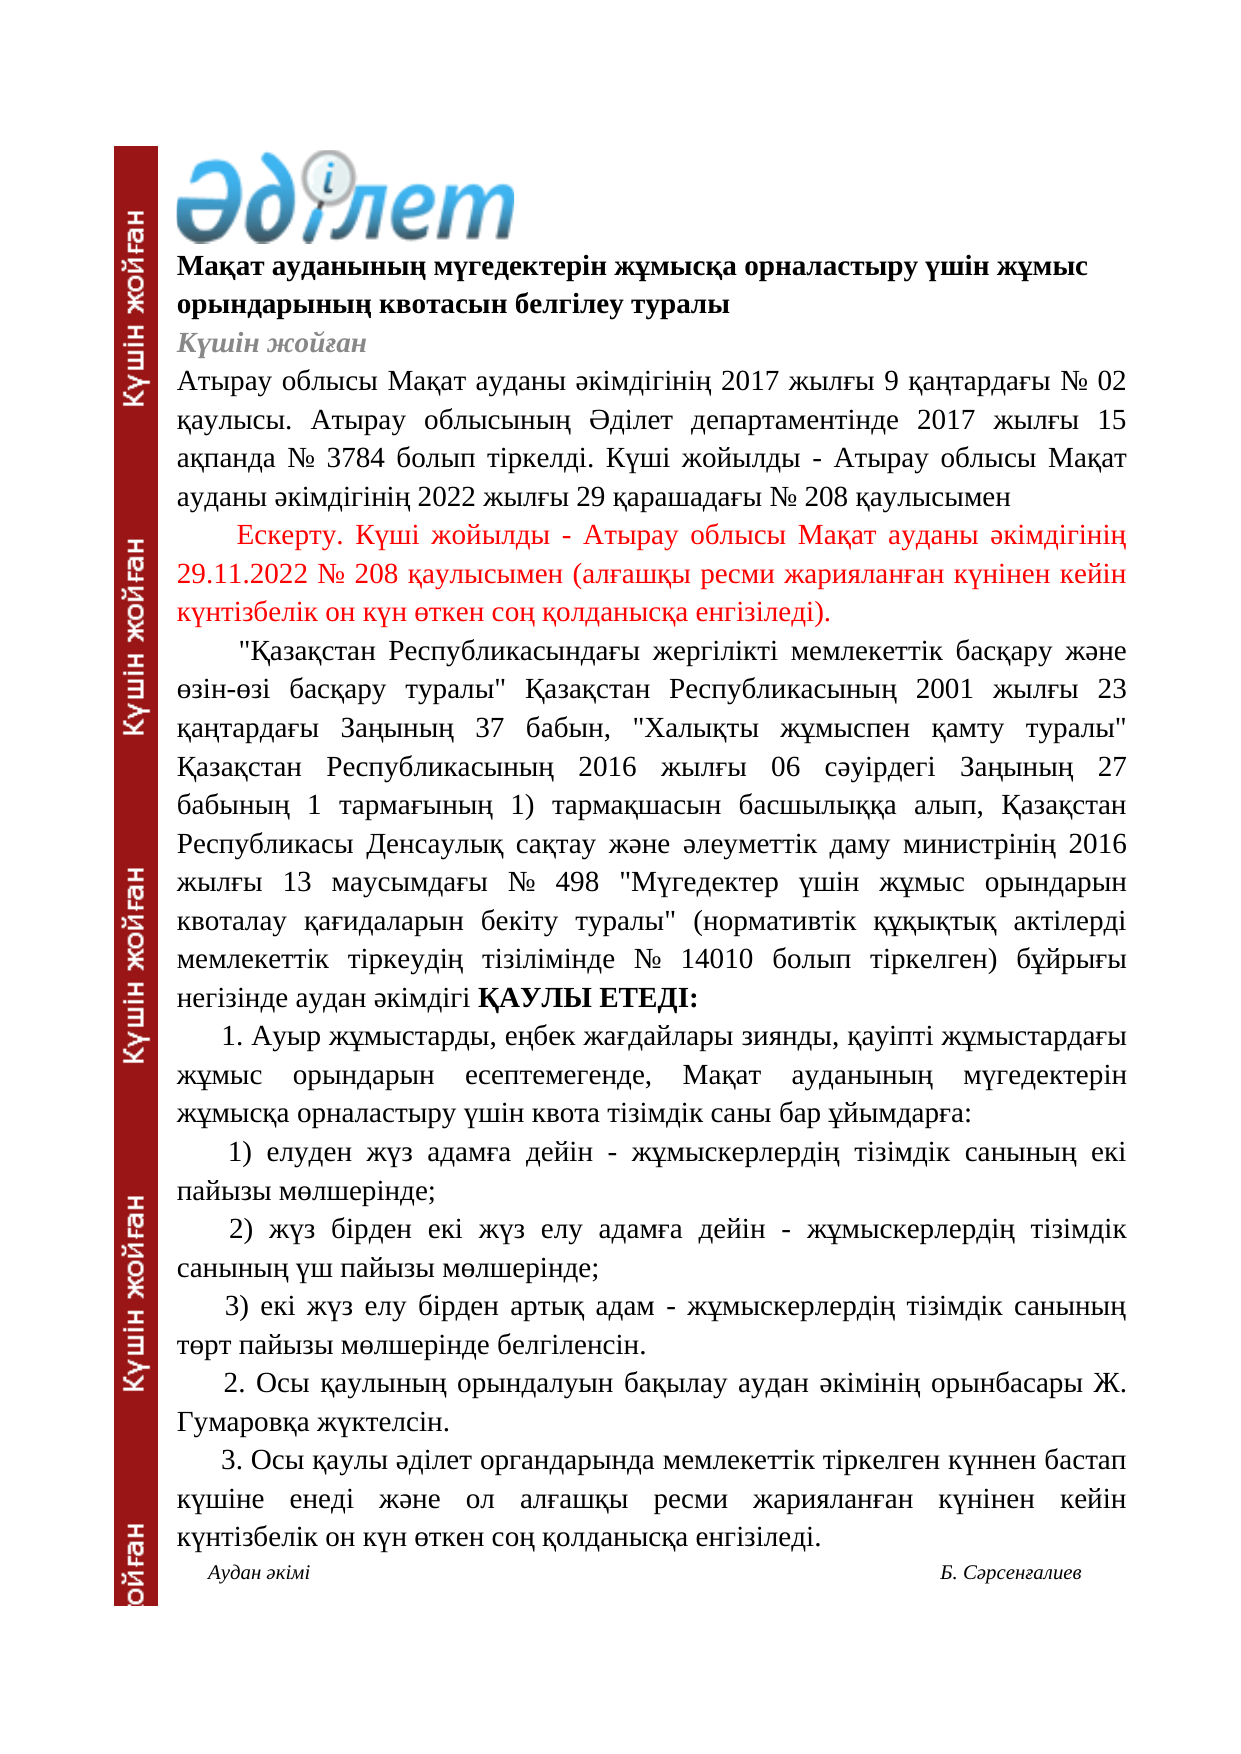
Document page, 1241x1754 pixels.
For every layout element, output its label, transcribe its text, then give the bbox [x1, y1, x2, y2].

text 3. Осы қаулы әділет органдарында мемлекеттік тіркелген күннен бастап күшіне енеді және ол алғашқы ресми жарияланған күнінен кейін күнтізбелік он күн өткен соң қолданысқа енгізіледі. [112, 1442, 1128, 1553]
text 1) елуден жүз адамға дейін - жұмыскерлердің тізімдік санының екі пайызы мөлшерінде; [112, 1134, 1128, 1206]
picture [114, 1437, 158, 1442]
picture [114, 628, 158, 633]
text Мақат ауданының мүгедектерін жұмысқа орналастыру үшін жұмыс орындарының квотасын белгілеу туралы [112, 248, 1128, 320]
picture [114, 1360, 158, 1365]
picture [114, 512, 158, 517]
table_header Аудан әкімі [101, 1558, 939, 1589]
picture [114, 320, 158, 325]
text 1. Ауыр жұмыстарды, еңбек жағдайлары зиянды, қауіпті жұмыстардағы жұмыс орындарын есептемегенде, Мақат ауданының мүгедектерін жұмысқа орналастыру үшін квота тізімдік саны бар ұйымдарға: [112, 1018, 1128, 1129]
text Ескерту. Күші жойылды - Атырау облысы Мақат ауданы әкімдігінің 29.11.2022 № 208 қаулысымен (алғашқы ресми жарияланған күнінен кейін күнтізбелік он күн өткен соң қолданысқа енгізіледі). [112, 517, 1128, 628]
text 2. Осы қаулының орындалуын бақылау аудан әкімінің орынбасары Ж. Гумаровқа жүктелсін. [112, 1365, 1128, 1437]
picture [114, 1589, 158, 1606]
picture [176, 150, 515, 244]
picture [114, 1129, 158, 1134]
picture [114, 1206, 158, 1211]
picture [114, 358, 158, 363]
picture [114, 1553, 158, 1558]
table_header Б. Сәрсенғалиев [939, 1558, 1240, 1589]
text Күшін жойған [112, 325, 1128, 358]
text 2) жүз бірден екі жүз елу адамға дейін - жұмыскерлердің тізімдік санының үш пайызы мөлшерінде; [112, 1211, 1128, 1283]
text Атырау облысы Мақат ауданы әкімдігінің 2017 жылғы 9 қаңтардағы № 02 қаулысы. Атырау облысының Әділет департаментінде 2017 жылғы 15 ақпанда № 3784 болып тіркелді. Күші жойылды - Атырау облысы Мақат ауданы әкімдігінің 2022 жылғы 29 қарашадағы № 208 қаулысымен [112, 363, 1128, 512]
picture [114, 1013, 158, 1018]
picture [114, 1283, 158, 1288]
text 3) екі жүз елу бірден артық адам - жұмыскерлердің тізімдік санының төрт пайызы мөлшерінде белгіленсін. [112, 1288, 1128, 1360]
picture [114, 146, 158, 248]
text "Қазақстан Республикасындағы жергілікті мемлекеттік басқару және өзін-өзі басқару туралы" Қазақстан Республикасының 2001 жылғы 23 қаңтардағы Заңының 37 бабын, "Халықты жұмыспен қамту туралы" Қазақстан Республикасының 2016 жылғы 06 сәуірдегі Заңының 27 бабының 1 тармағының 1) тармақшасын басшылыққа алып, Қазақстан Республикасы Денсаулық сақтау және әлеуметтік даму министрінің 2016 жылғы 13 маусымдағы № 498 "Мүгедектер үшін жұмыс орындарын квоталау қағидаларын бекіту туралы" (нормативтік құқықтық актілерді мемлекеттік тіркеудің тізілімінде № 14010 болып тіркелген) бұйрығы негізінде аудан әкімдігі ҚАУЛЫ ЕТЕДІ: [112, 633, 1128, 1013]
